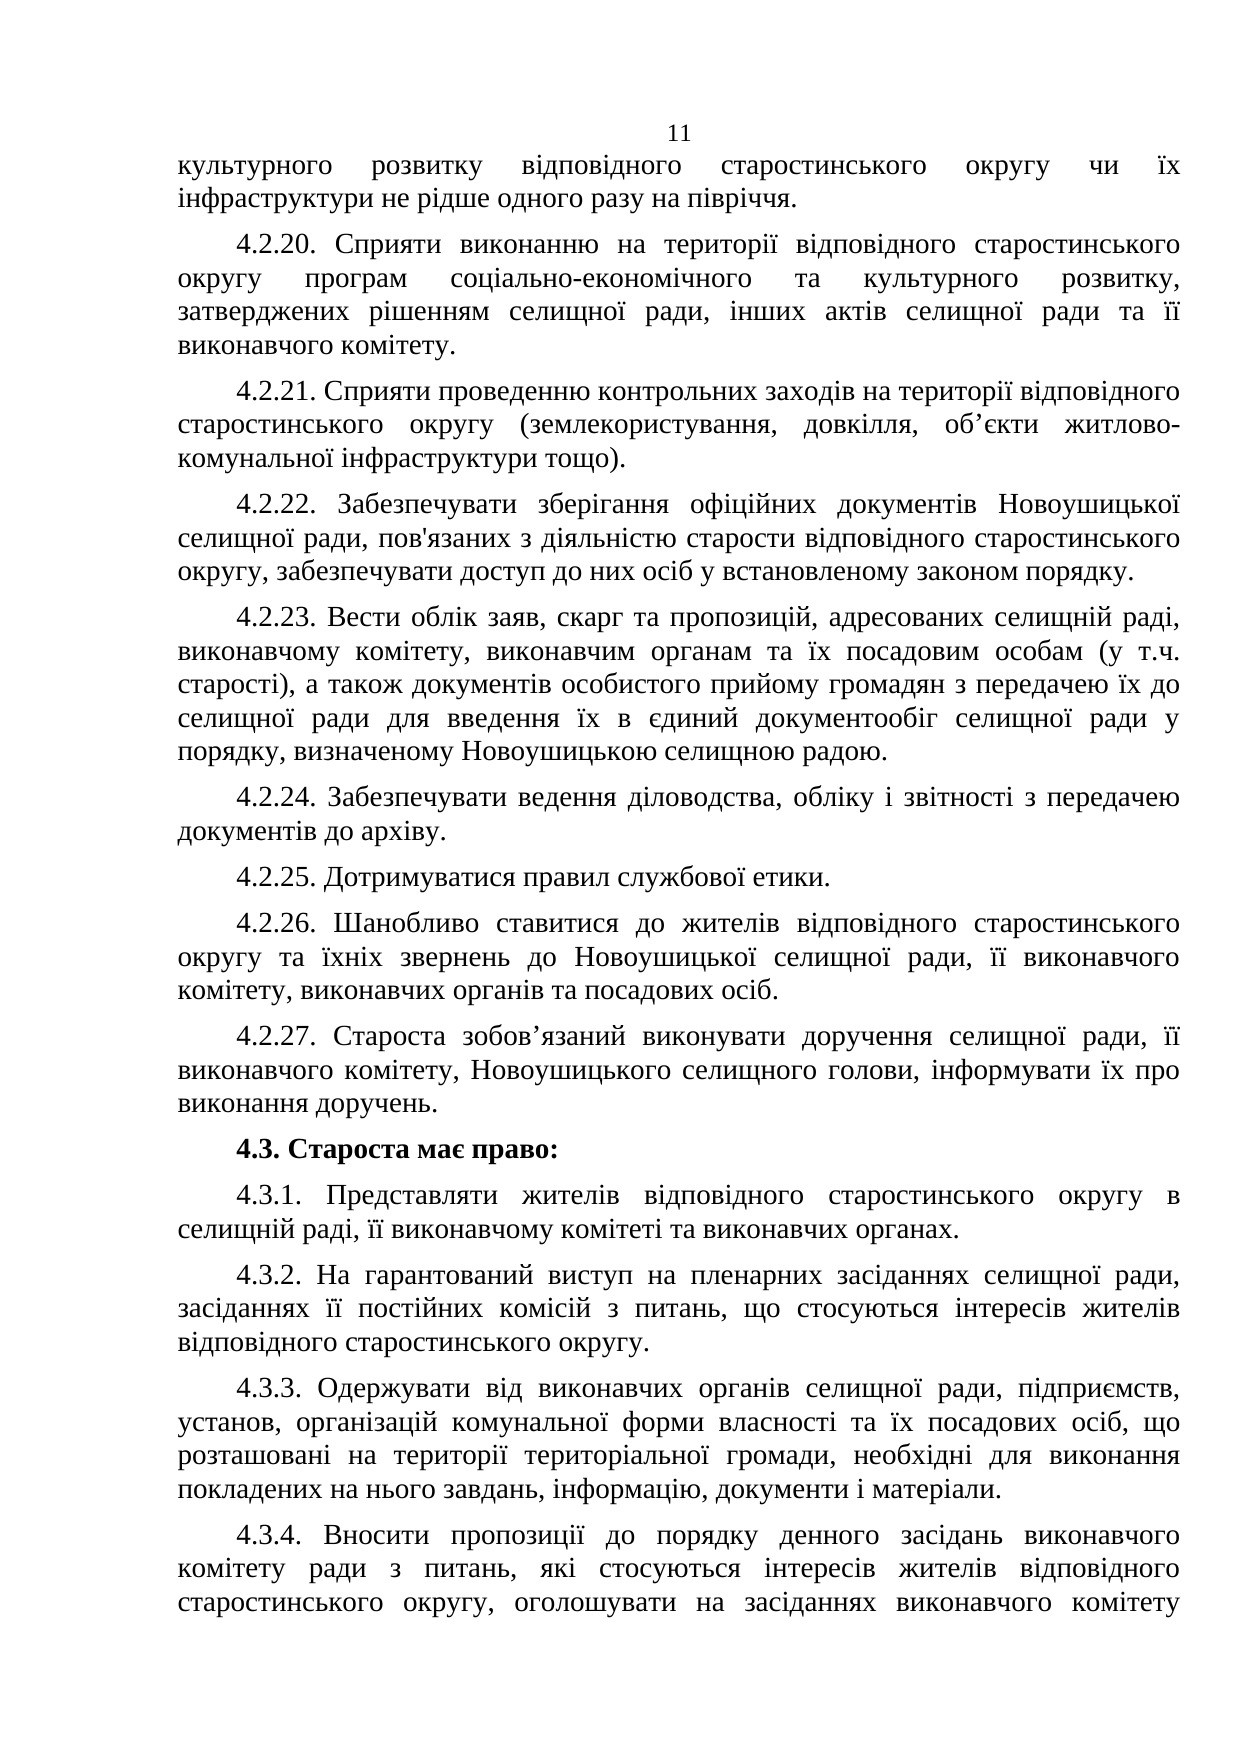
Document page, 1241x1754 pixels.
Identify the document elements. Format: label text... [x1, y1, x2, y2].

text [177, 1517, 1181, 1617]
text 4.2.25. Дотримуватися правил службової етики. [177, 859, 1181, 893]
text 4.2.26. Шанобливо ставитися до жителів відповідного старостинського округу та їхніх звернень до Новоушицької селищної ради, її виконавчого комітету, виконавчих органів та посадових осіб. [177, 905, 1181, 1006]
text 4.3.3. Одержувати від виконавчих органів селищної ради, підприємств, установ, організацій комунальної форми власності та їх посадових осіб, що розташовані на території територіальної громади, необхідні для виконання покладених на нього завдань, інформацію, документи і матеріали. [177, 1370, 1181, 1504]
text 4.3.2. На гарантований виступ на пленарних засіданнях селищної ради, засіданнях її постійних комісій з питань, що стосуються інтересів жителів відповідного старостинського округу. [177, 1257, 1181, 1358]
text 4.2.22. Забезпечувати зберігання офіційних документів Новоушицької селищної ради, пов'язаних з діяльністю старости відповідного старостинського округу, забезпечувати доступ до них осіб у встановленому законом порядку. [177, 486, 1181, 587]
text 4.2.21. Сприяти проведенню контрольних заходів на території відповідного старостинського округу (землекористування, довкілля, об’єкти житлово-комунальної інфраструктури тощо). [177, 373, 1181, 474]
text 4.3. Староста має право: [177, 1131, 1181, 1165]
text 4.2.24. Забезпечувати ведення діловодства, обліку і звітності з передачею документів до архіву. [177, 779, 1181, 847]
text 4.3.1. Представляти жителів відповідного старостинського округу в селищній раді, її виконавчому комітеті та виконавчих органах. [177, 1177, 1181, 1244]
text 4.2.27. Староста зобов’язаний виконувати доручення селищної ради, її виконавчого комітету, Новоушицького селищного голови, інформувати їх про виконання доручень. [177, 1018, 1181, 1119]
text 4.2.20. Сприяти виконанню на території відповідного старостинського округу програм соціально-економічного та культурного розвитку, затверджених рішенням селищної ради, інших актів селищної ради та її виконавчого комітету. [177, 226, 1181, 361]
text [177, 147, 1181, 214]
text 4.2.23. Вести облік заяв, скарг та пропозицій, адресованих селищній раді, виконавчому комітету, виконавчим органам та їх посадовим особам (у т.ч. старості), а також документів особистого прийому громадян з передачею їх до селищної ради для введення їх в єдиний документообіг селищної ради у порядку, визначеному Новоушицькою селищною радою. [177, 599, 1181, 767]
